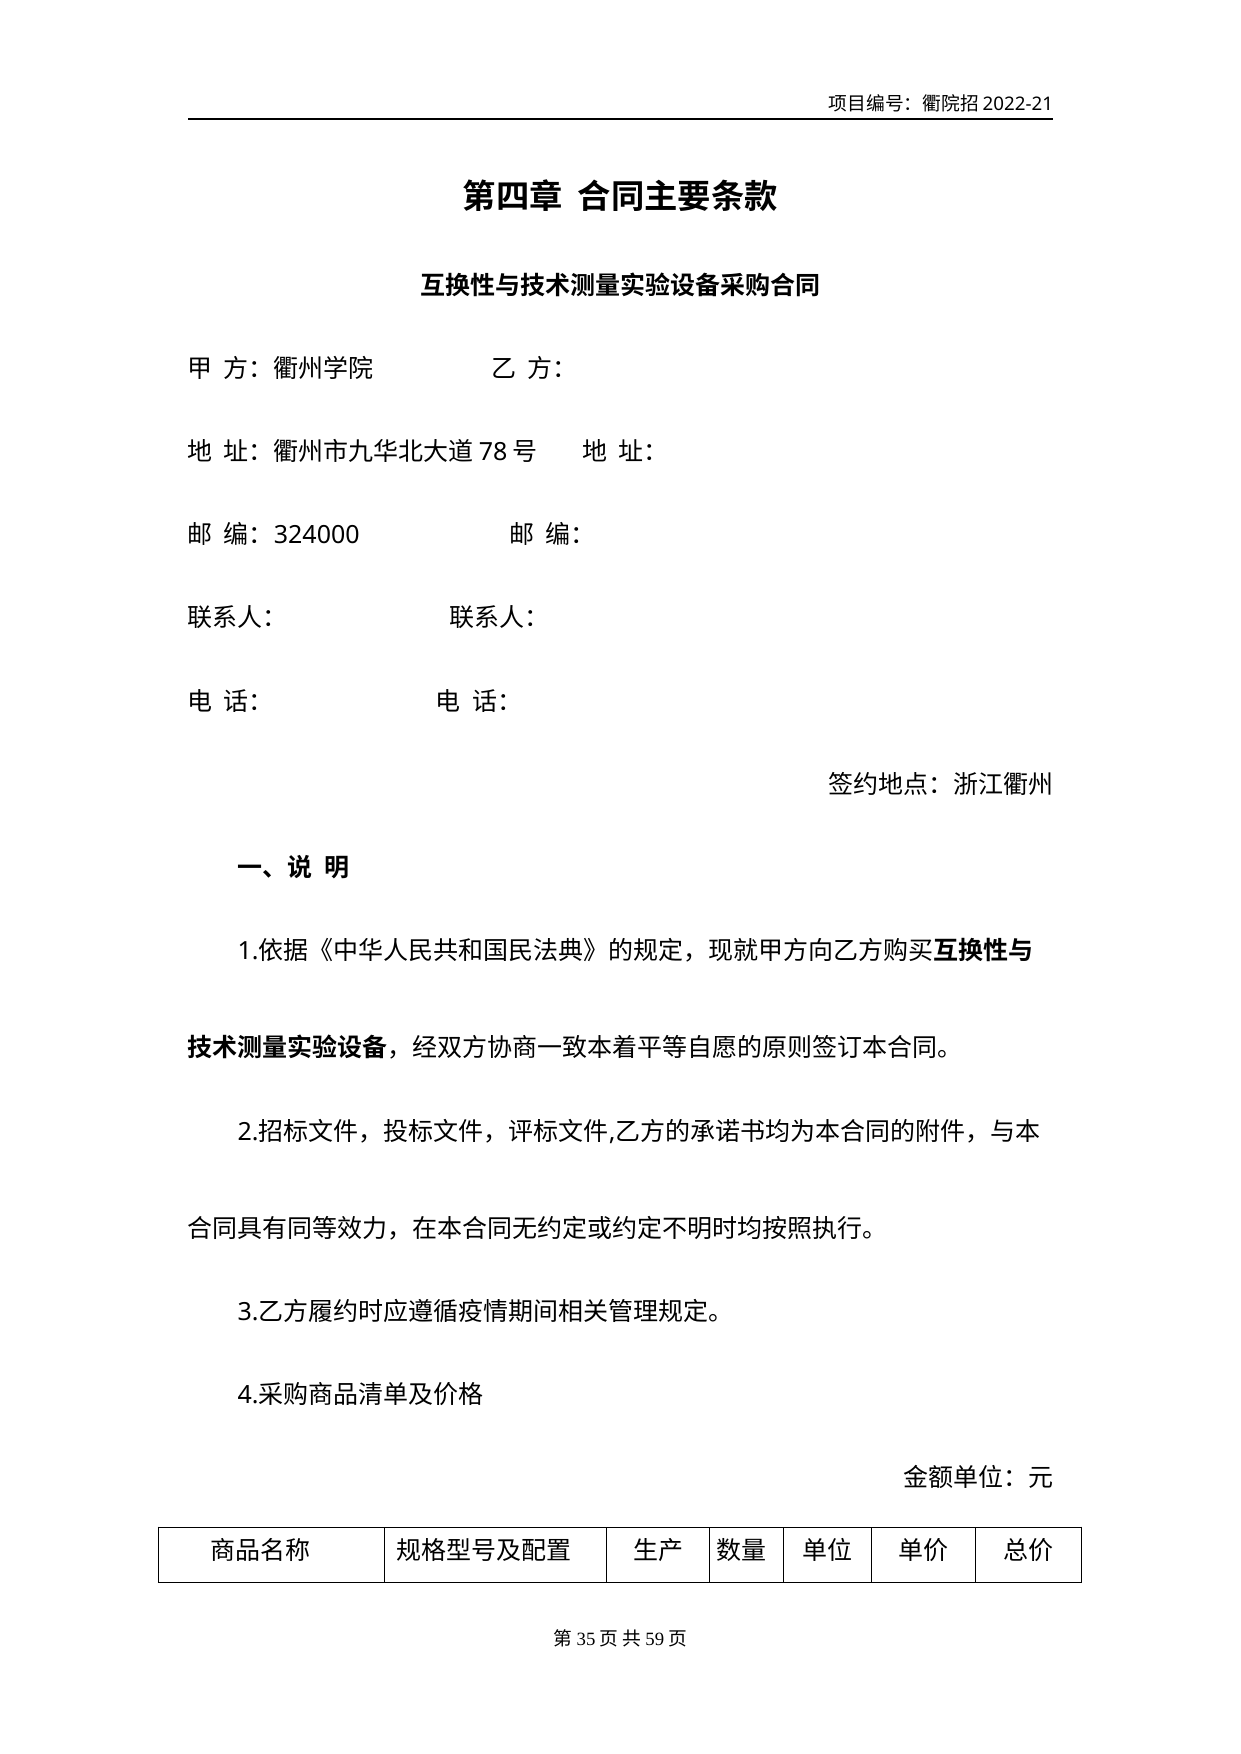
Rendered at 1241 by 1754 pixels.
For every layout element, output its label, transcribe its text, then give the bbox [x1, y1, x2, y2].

text 地 址：衢州市九华北大道78号 地 址： [187, 417, 1053, 482]
text 1.依据《中华人民共和国民法典》的规定，现就甲方向乙方购买互换性与技术测量实验设备，经双方协商一致本着平等自愿的原则签订本合同。 [187, 916, 1053, 1078]
text 一、说 明 [187, 833, 1053, 898]
table_header 单位 [784, 1528, 871, 1582]
text 甲 方：衢州学院 乙 方： [187, 334, 1053, 399]
table_header 规格型号及配置 [385, 1528, 606, 1582]
text 3.乙方履约时应遵循疫情期间相关管理规定。 [187, 1277, 1053, 1342]
table_header 单价 [872, 1528, 975, 1582]
text 金额单位：元 [187, 1443, 1053, 1508]
table_header 总价 [976, 1528, 1081, 1582]
table_header 生产 产家 [607, 1528, 709, 1582]
text 2.招标文件，投标文件，评标文件,乙方的承诺书均为本合同的附件，与本合同具有同等效力，在本合同无约定或约定不明时均按照执行。 [187, 1097, 1053, 1259]
text 互换性与技术测量实验设备采购合同 [187, 251, 1053, 316]
text 4.采购商品清单及价格 [187, 1360, 1053, 1425]
table_header 数量 [710, 1528, 783, 1582]
text 联系人： 联系人： [187, 583, 1053, 648]
text 邮 编：324000 邮 编： [187, 500, 1053, 565]
text 第四章 合同主要条款 [187, 162, 1053, 227]
text 电 话： 电 话： [187, 667, 1053, 732]
text 签约地点：浙江衢州 [187, 750, 1053, 815]
table_header 商品名称 [159, 1528, 384, 1582]
